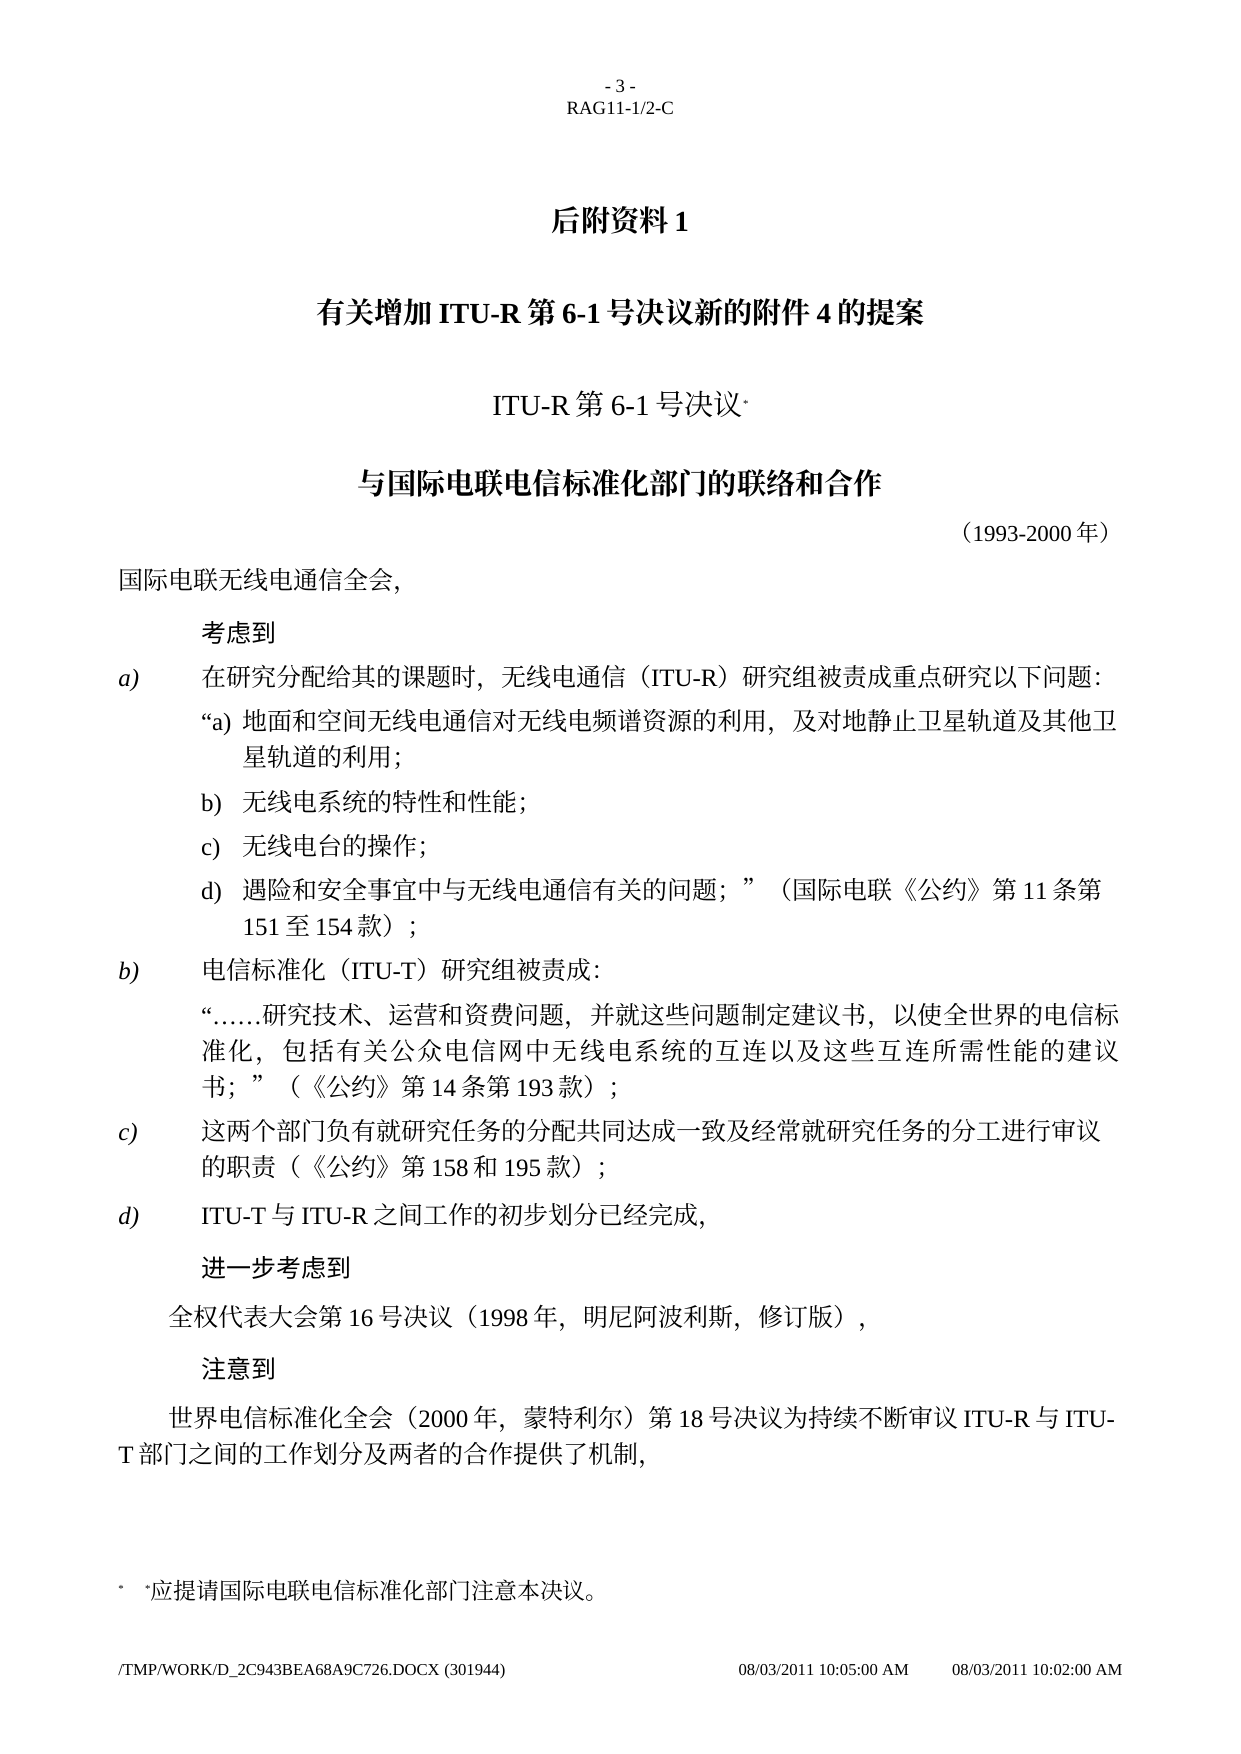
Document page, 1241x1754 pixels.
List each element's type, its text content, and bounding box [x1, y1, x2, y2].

text （1993-2000年） [118, 515, 1122, 548]
text d) 遇险和安全事宜中与无线电通信有关的问题；”（国际电联《公约》第11条第151至154款）； [201, 871, 1122, 943]
text c) 无线电台的操作； [201, 827, 1122, 862]
text a) 在研究分配给其的课题时，无线电通信（ITU-R）研究组被责成重点研究以下问题： [118, 658, 1122, 694]
text 进一步考虑到 [201, 1248, 1122, 1285]
text c) 这两个部门负有就研究任务的分配共同达成一致及经常就研究任务的分工进行审议的职责（《公约》第158和195款）； [118, 1111, 1122, 1183]
title 后附资料1 [118, 198, 1122, 239]
text 注意到 [201, 1350, 1122, 1386]
text “a) 地面和空间无线电通信对无线电频谱资源的利用，及对地静止卫星轨道及其他卫星轨道的利用； [201, 702, 1122, 774]
text 国际电联无线电通信全会， [118, 561, 1122, 597]
text 考虑到 [201, 613, 1122, 649]
title 有关增加ITU-R第6-1号决议新的附件4的提案 [118, 289, 1122, 331]
text b) 电信标准化（ITU-T）研究组被责成： [118, 951, 1122, 987]
text ITU-R第6-1号决议* [118, 381, 1122, 423]
text 全权代表大会第16号决议（1998年，明尼阿波利斯，修订版）， [118, 1297, 1122, 1333]
title 与国际电联电信标准化部门的联络和合作 [118, 461, 1122, 503]
text b) 无线电系统的特性和性能； [201, 782, 1122, 818]
text 世界电信标准化全会（2000年，蒙特利尔）第18号决议为持续不断审议ITU-R与ITU-T部门之间的工作划分及两者的合作提供了机制， [118, 1398, 1122, 1470]
text “……研究技术、运营和资费问题，并就这些问题制定建议书，以使全世界的电信标准化，包括有关公众电信网中无线电系统的互连以及这些互连所需性能的建议书；”（《公约》第14条第193款）； [201, 995, 1122, 1103]
text d) ITU-T与ITU-R之间工作的初步划分已经完成， [118, 1196, 1122, 1232]
